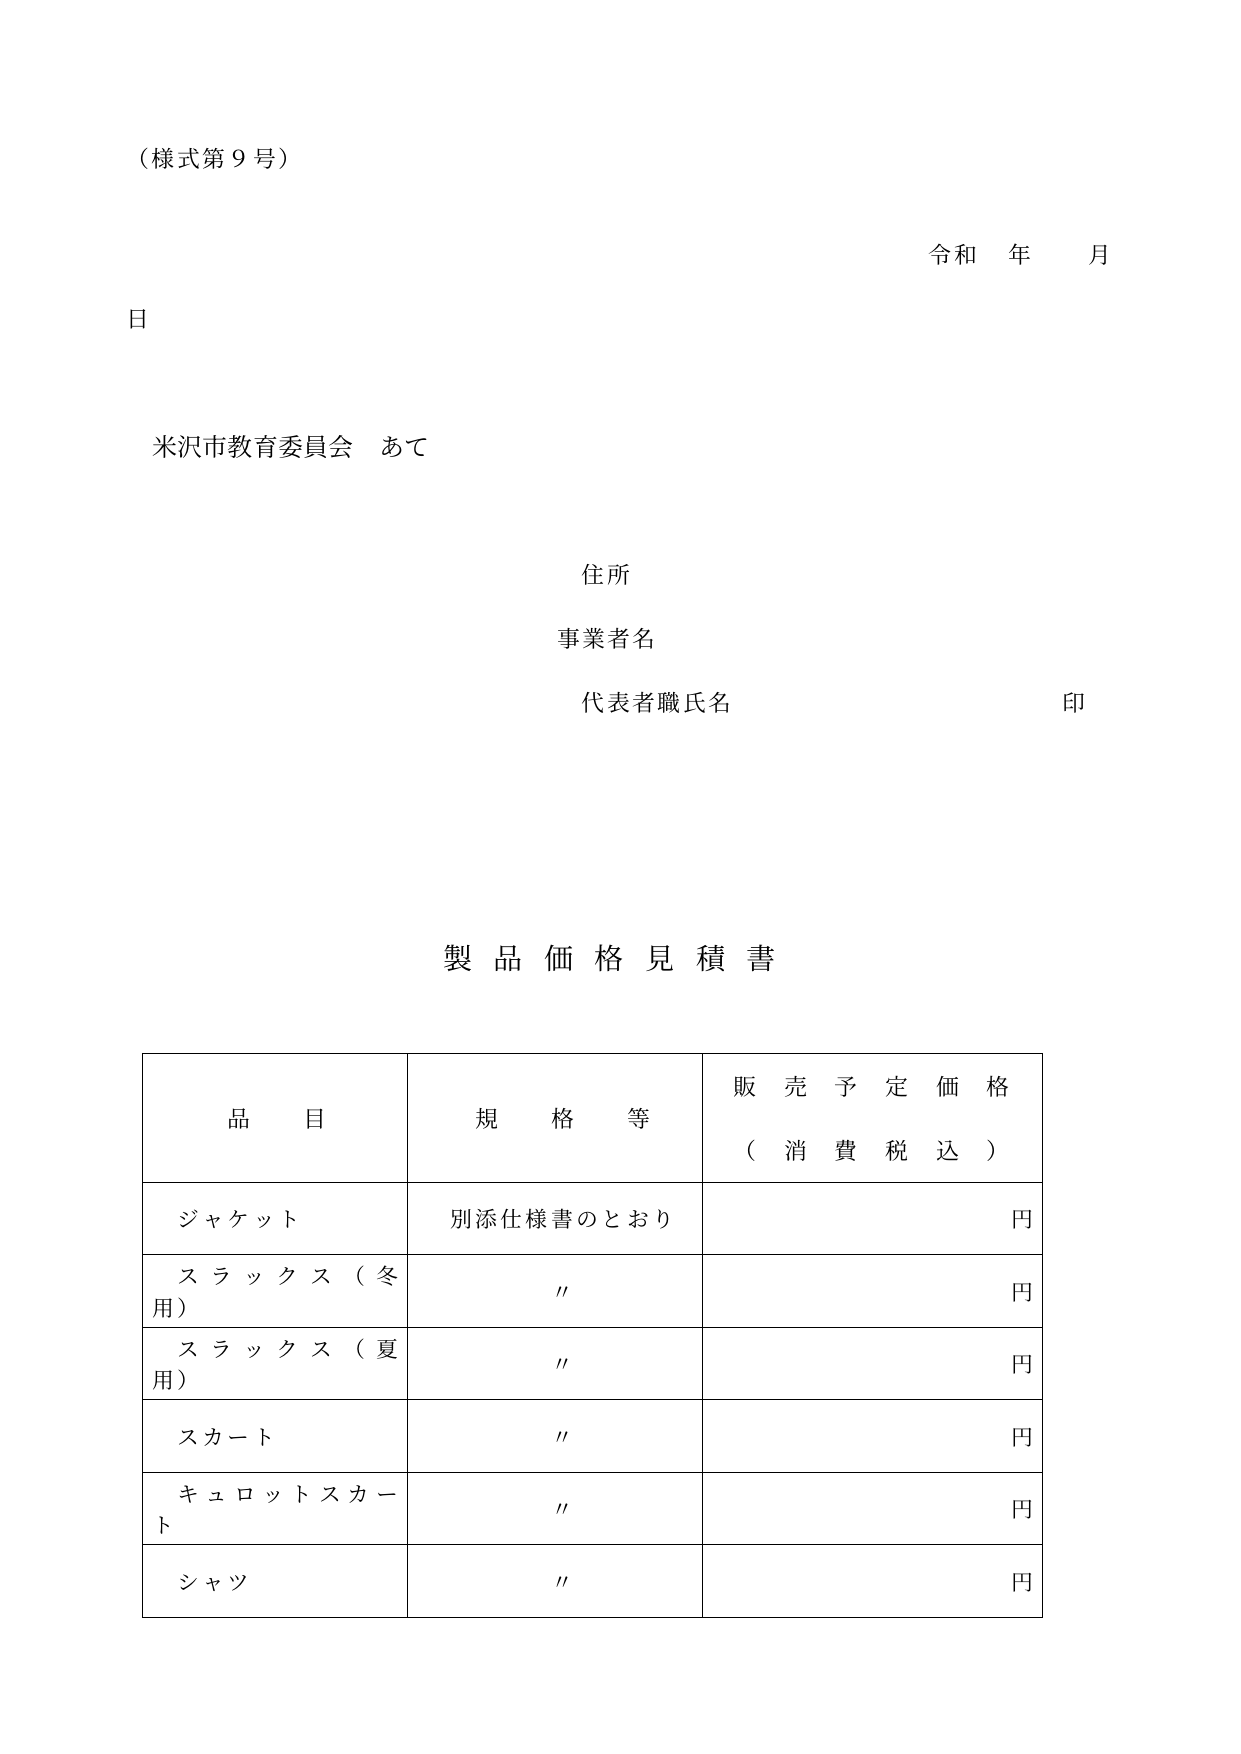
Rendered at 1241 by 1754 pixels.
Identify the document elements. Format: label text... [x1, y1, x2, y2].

table_cell 〃 [408, 1545, 702, 1617]
table_cell キュロットスカート [143, 1473, 407, 1544]
table_cell 円 [703, 1545, 1042, 1617]
table_cell 〃 [408, 1400, 702, 1472]
table_cell 円 [703, 1328, 1042, 1399]
text 住所 [126, 541, 1114, 605]
table_cell 円 [703, 1400, 1042, 1472]
text 事業者名 [126, 605, 1114, 669]
table_cell 別添仕様書のとおり [408, 1183, 702, 1254]
table_cell 〃 [408, 1473, 702, 1544]
text 米沢市教育委員会 あて [126, 413, 1114, 477]
table_header 規 格 等 [408, 1054, 702, 1182]
table_cell 円 [703, 1255, 1042, 1327]
table_cell ジャケット [143, 1183, 407, 1254]
table_cell 〃 [408, 1255, 702, 1327]
text （様式第９号） [126, 125, 1114, 189]
table_cell スラックス（冬用） [143, 1255, 407, 1327]
text 令和 年 月 日 [126, 221, 1114, 349]
table_cell 〃 [408, 1328, 702, 1399]
table_cell シャツ [143, 1545, 407, 1617]
table_cell スカート [143, 1400, 407, 1472]
table_cell 円 [703, 1183, 1042, 1254]
table_header 品 目 [143, 1054, 407, 1182]
text 製品価格見積書 [126, 925, 1114, 989]
text 代表者職氏名 印 [126, 669, 1114, 733]
table_cell 円 [703, 1473, 1042, 1544]
table_cell スラックス（夏用） [143, 1328, 407, 1399]
table_header 販 売 予 定 価 格 （ 消 費 税 込 ） [703, 1054, 1042, 1182]
